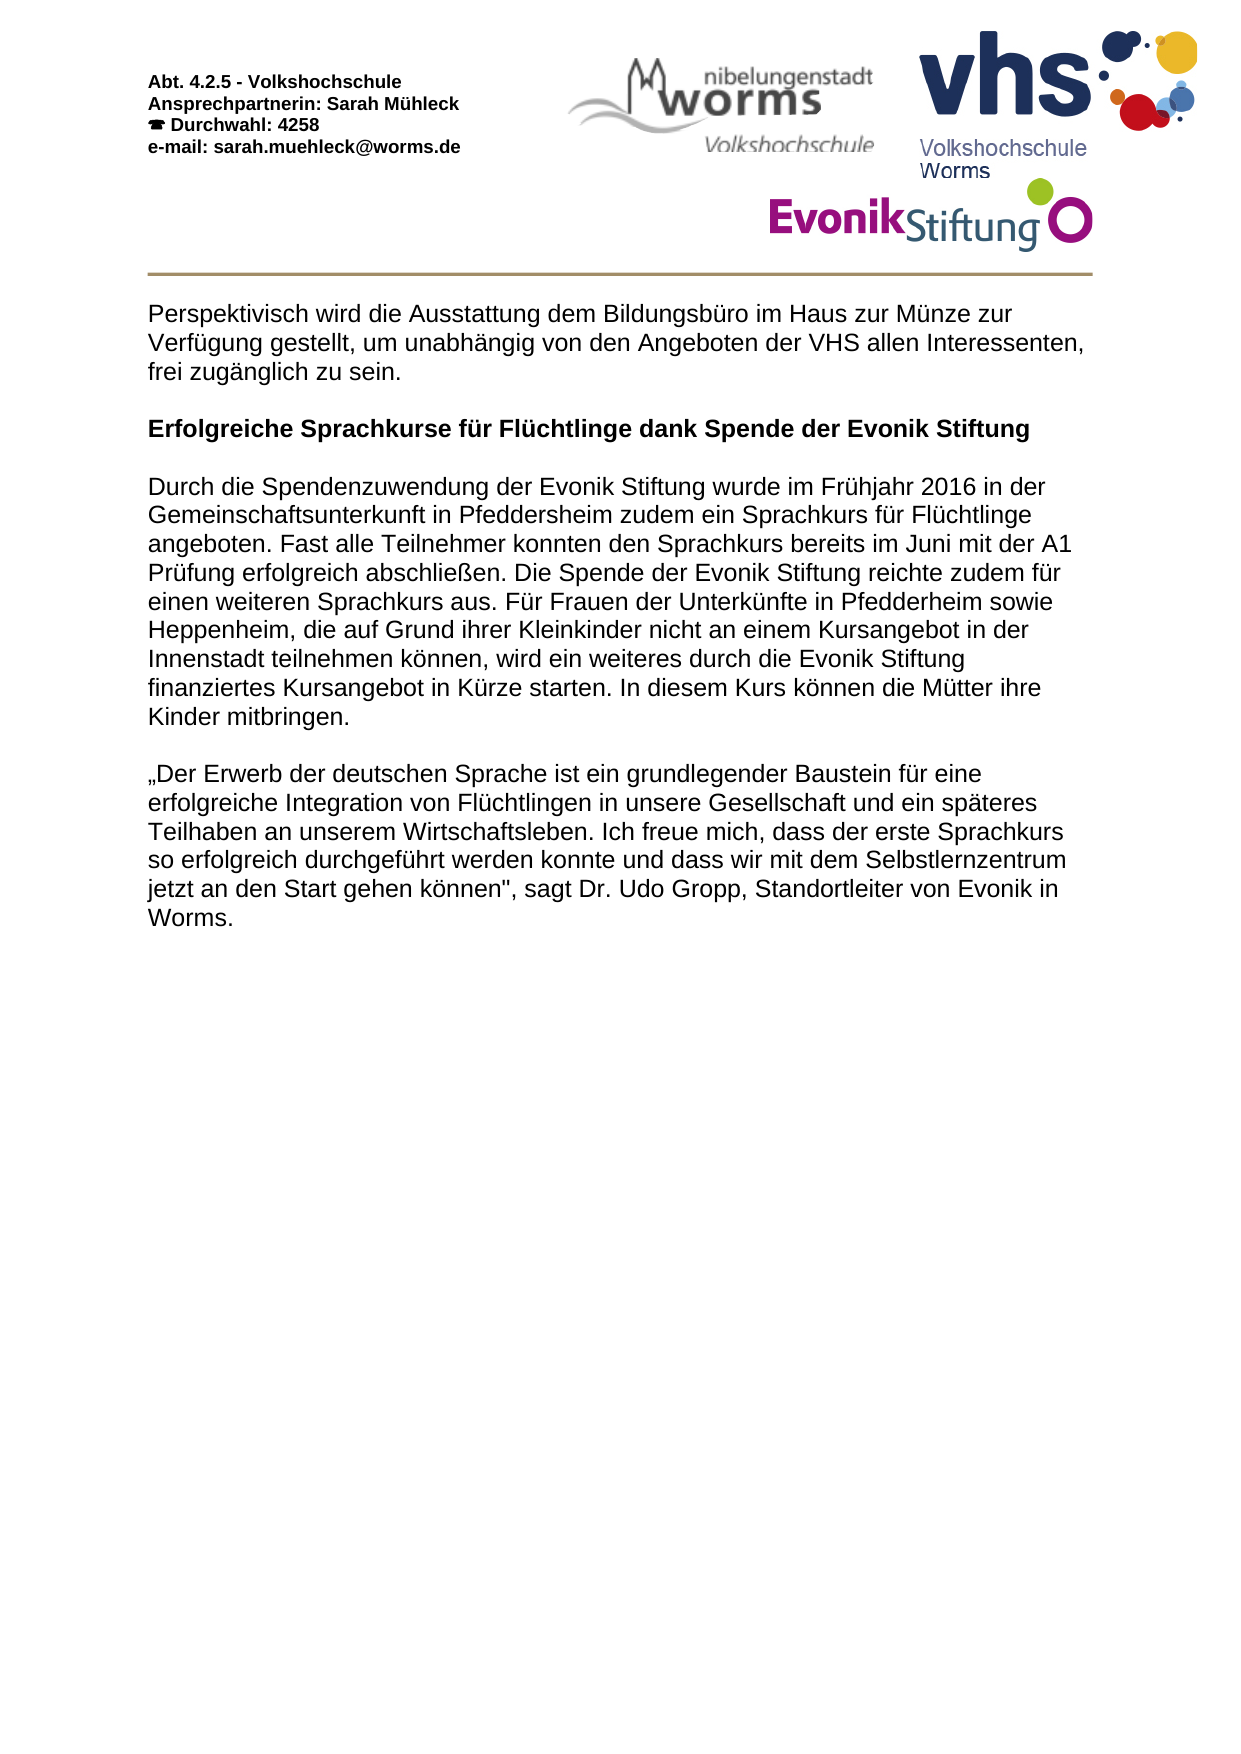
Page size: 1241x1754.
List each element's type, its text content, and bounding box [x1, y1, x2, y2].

text Perspektivisch wird die Ausstattung dem Bildungsbüro im Haus zur Münze zur Verfügung gestellt, um unabhängig von den Angeboten der VHS allen Interessenten, frei zugänglich zu sein. [148, 299, 1092, 385]
picture [770, 31, 1198, 252]
text Durch die Spendenzuwendung der Evonik Stiftung wurde im Frühjahr 2016 in der Gemeinschaftsunterkunft in Pfeddersheim zudem ein Sprachkurs für Flüchtlinge angeboten. Fast alle Teilnehmer konnten den Sprachkurs bereits im Juni mit der A1 Prüfung erfolgreich abschließen. Die Spende der Evonik Stiftung reichte zudem für einen weiteren Sprachkurs aus. Für Frauen der Unterkünfte in Pfedderheim sowie Heppenheim, die auf Grund ihrer Kleinkinder nicht an einem Kursangebot in der Innenstadt teilnehmen können, wird ein weiteres durch die Evonik Stiftung finanziertes Kursangebot in Kürze starten. In diesem Kurs können die Mütter ihre Kinder mitbringen. [148, 472, 1092, 730]
text „Der Erwerb der deutschen Sprache ist ein grundlegender Baustein für eine erfolgreiche Integration von Flüchtlingen in unsere Gesellschaft und ein späteres Teilhaben an unserem Wirtschaftsleben. Ich freue mich, dass der erste Sprachkurs so erfolgreich durchgeführt werden konnte und dass wir mit dem Selbstlernzentrum jetzt an den Start gehen können", sagt Dr. Udo Gropp, Standortleiter von Evonik in Worms. [148, 759, 1092, 932]
text Erfolgreiche Sprachkurse für Flüchtlinge dank Spende der Evonik Stiftung [148, 414, 1092, 443]
